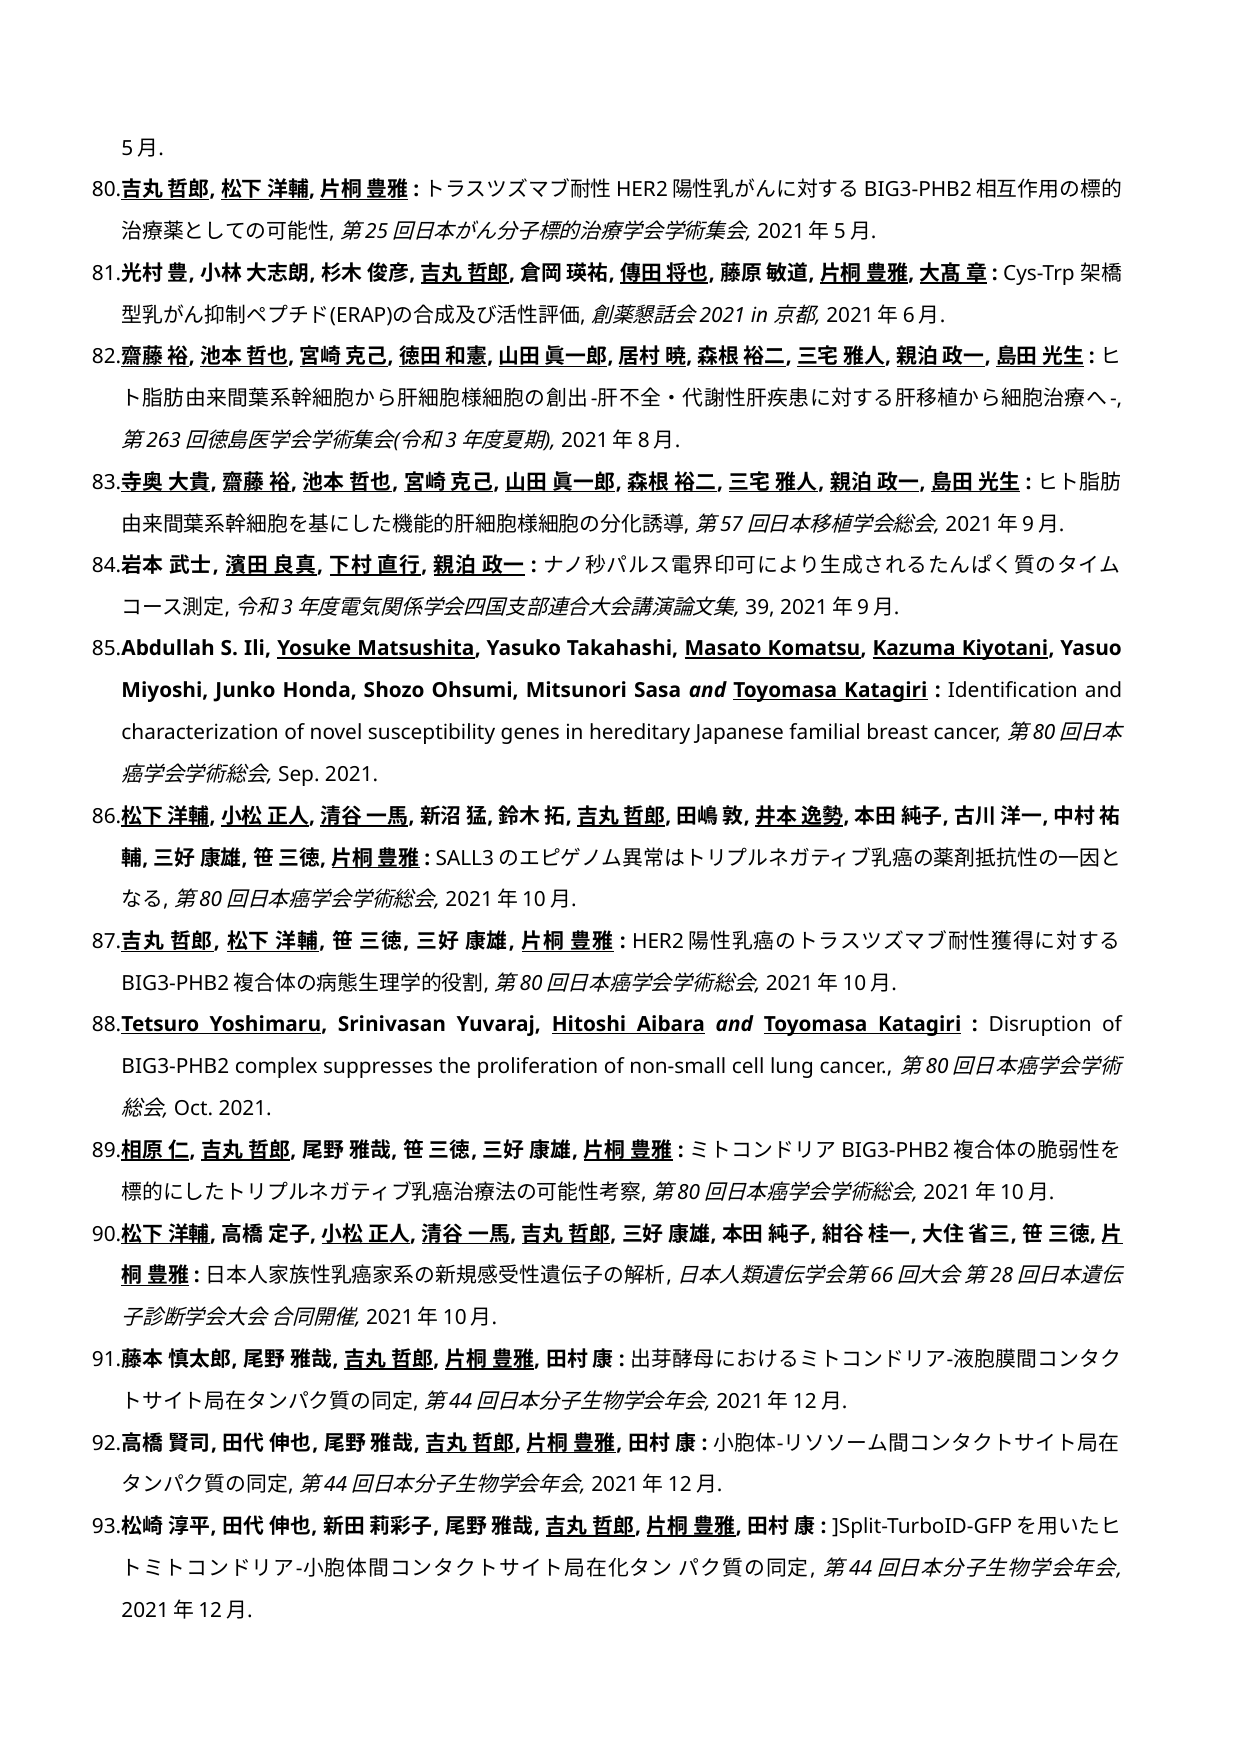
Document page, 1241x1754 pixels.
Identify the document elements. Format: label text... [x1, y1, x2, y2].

list 齋藤 裕, 池本 哲也, 宮崎 克己, 徳田 和憲, 山田 眞一郎, 居村 暁, 森根 裕二, 三宅 雅人, 親泊 政一, 島田 光生 : ヒト脂肪由来間葉系幹細胞から肝細胞様細胞の創出-肝不全・代謝性肝疾患に対する肝移植から細胞治療へ-, 第263回徳島医学会学術集会(令和3年度夏期), 2021年8月. [92, 334, 1122, 459]
list 光村 豊, 小林 大志朗, 杉木 俊彦, 吉丸 哲郎, 倉岡 瑛祐, 傳田 将也, 藤原 敏道, 片桐 豊雅, 大髙 章 : Cys-Trp 架橋型乳がん抑制ペプチド(ERAP)の合成及び活性評価, 創薬懇話会2021 in 京都, 2021年6月. [92, 250, 1122, 334]
list 松下 洋輔, 小松 正人, 清谷 一馬, 新沼 猛, 鈴木 拓, 吉丸 哲郎, 田嶋 敦, 井本 逸勢, 本田 純子, 古川 洋一, 中村 祐輔, 三好 康雄, 笹 三徳, 片桐 豊雅 : SALL3のエピゲノム異常はトリプルネガティブ乳癌の薬剤抵抗性の一因となる, 第80回日本癌学会学術総会, 2021年10月. [92, 793, 1122, 919]
list 岩本 武士, 濱田 良真, 下村 直行, 親泊 政一 : ナノ秒パルス電界印可により生成されるたんぱく質のタイムコース測定, 令和3年度電気関係学会四国支部連合大会講演論文集, 39, 2021年9月. [92, 543, 1122, 626]
list 松崎 淳平, 田代 伸也, 新田 莉彩子, 尾野 雅哉, 吉丸 哲郎, 片桐 豊雅, 田村 康 : ]Split-TurboID-GFPを用いたヒトミトコンドリア-小胞体間コンタクトサイト局在化タン パク質の同定, 第44回日本分子生物学会年会, 2021年12月. [92, 1503, 1122, 1629]
list 吉丸 哲郎, 松下 洋輔, 笹 三徳, 三好 康雄, 片桐 豊雅 : HER2陽性乳癌のトラスツズマブ耐性獲得に対するBIG3-PHB2複合体の病態生理学的役割, 第80回日本癌学会学術総会, 2021年10月. [92, 919, 1122, 1002]
list 高橋 賢司, 田代 伸也, 尾野 雅哉, 吉丸 哲郎, 片桐 豊雅, 田村 康 : 小胞体-リソソーム間コンタクトサイト局在タンパク質の同定, 第44回日本分子生物学会年会, 2021年12月. [92, 1420, 1122, 1503]
list 寺奥 大貴, 齋藤 裕, 池本 哲也, 宮崎 克己, 山田 眞一郎, 森根 裕二, 三宅 雅人, 親泊 政一, 島田 光生 : ヒト脂肪由来間葉系幹細胞を基にした機能的肝細胞様細胞の分化誘導, 第57回日本移植学会総会, 2021年9月. [92, 459, 1122, 543]
list 相原 仁, 吉丸 哲郎, 尾野 雅哉, 笹 三徳, 三好 康雄, 片桐 豊雅 : ミトコンドリアBIG3-PHB2複合体の脆弱性を標的にしたトリプルネガティブ乳癌治療法の可能性考察, 第80回日本癌学会学術総会, 2021年10月. [92, 1128, 1122, 1211]
list 松下 洋輔, 高橋 定子, 小松 正人, 清谷 一馬, 吉丸 哲郎, 三好 康雄, 本田 純子, 紺谷 桂一, 大住 省三, 笹 三徳, 片桐 豊雅 : 日本人家族性乳癌家系の新規感受性遺伝子の解析, 日本人類遺伝学会第66回大会 第28回日本遺伝子診断学会大会 合同開催, 2021年10月. [92, 1211, 1122, 1336]
list Tetsuro Yoshimaru, Srinivasan Yuvaraj, Hitoshi Aibara and Toyomasa Katagiri : Disruption of BIG3-PHB2 complex suppresses the proliferation of non-small cell lung cancer., 第80回日本癌学会学術総会, Oct. 2021. [92, 1002, 1122, 1128]
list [92, 125, 1122, 167]
list 藤本 慎太郎, 尾野 雅哉, 吉丸 哲郎, 片桐 豊雅, 田村 康 : 出芽酵母におけるミトコンドリア-液胞膜間コンタクトサイト局在タンパク質の同定, 第44回日本分子生物学会年会, 2021年12月. [92, 1336, 1122, 1420]
list 吉丸 哲郎, 松下 洋輔, 片桐 豊雅 : トラスツズマブ耐性HER2陽性乳がんに対するBIG3-PHB2相互作用の標的治療薬としての可能性, 第25回日本がん分子標的治療学会学術集会, 2021年5月. [92, 167, 1122, 250]
list Abdullah S. Ili, Yosuke Matsushita, Yasuko Takahashi, Masato Komatsu, Kazuma Kiyotani, Yasuo Miyoshi, Junko Honda, Shozo Ohsumi, Mitsunori Sasa and Toyomasa Katagiri : Identification and characterization of novel susceptibility genes in hereditary Japanese familial breast cancer, 第80回日本癌学会学術総会, Sep. 2021. [92, 626, 1122, 793]
